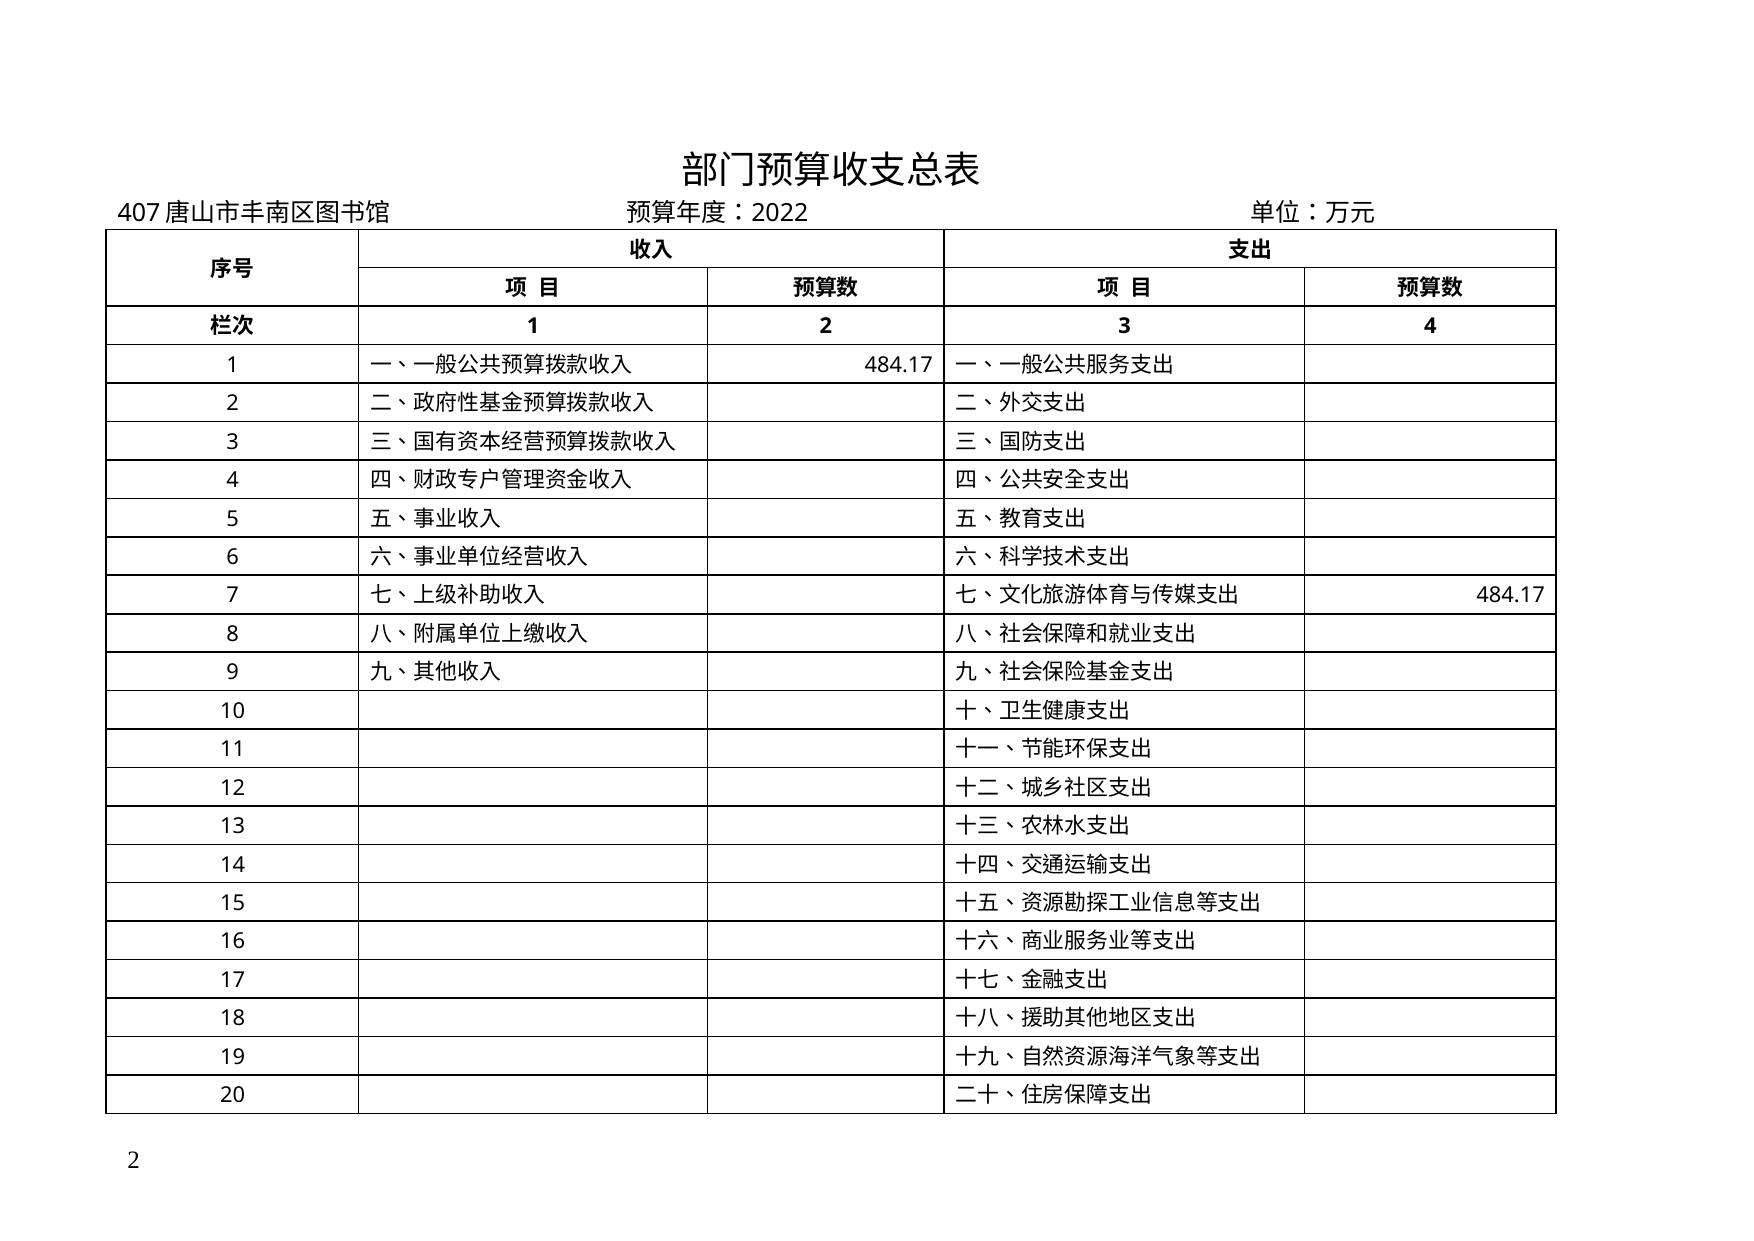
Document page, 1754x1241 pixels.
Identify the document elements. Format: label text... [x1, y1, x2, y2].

table_cell [1305, 691, 1555, 728]
table_cell 11 [107, 730, 358, 767]
table_cell 二、政府性基金预算拨款收入 [359, 384, 707, 421]
table_cell [708, 883, 943, 920]
table_cell 5 [107, 499, 358, 536]
table_cell 4 [107, 461, 358, 497]
table_cell 项 目 [945, 268, 1304, 305]
table_cell [708, 576, 943, 613]
table_cell [1305, 883, 1555, 920]
table_cell 10 [107, 691, 358, 728]
table_cell 3 [945, 307, 1304, 344]
table_cell 八、附属单位上缴收入 [359, 615, 707, 651]
table_cell [359, 730, 707, 767]
table_cell [1305, 922, 1555, 959]
table_cell [1305, 768, 1555, 805]
table_cell [708, 499, 943, 536]
table_cell 二十、住房保障支出 [945, 1076, 1304, 1112]
table_cell 收入 [359, 230, 943, 267]
table_cell 12 [107, 768, 358, 805]
table_cell 序号 [107, 230, 358, 305]
table_cell 十七、金融支出 [945, 960, 1304, 997]
table_cell [708, 730, 943, 767]
table_cell 六、事业单位经营收入 [359, 538, 707, 574]
table_cell 十五、资源勘探工业信息等支出 [945, 883, 1304, 920]
table_cell [1305, 1037, 1555, 1074]
table_cell 15 [107, 883, 358, 920]
table_cell 七、上级补助收入 [359, 576, 707, 613]
table_cell [359, 845, 707, 882]
table_cell [359, 960, 707, 997]
table_cell 九、其他收入 [359, 653, 707, 690]
table_cell 支出 [945, 230, 1555, 267]
table_cell 十二、城乡社区支出 [945, 768, 1304, 805]
table_header 部门预算收支总表 407唐山市丰南区图书馆 预算年度：2022 单位：万元 [107, 143, 1555, 228]
table_cell 预算数 [708, 268, 943, 305]
table_cell 17 [107, 960, 358, 997]
table_cell 2 [107, 384, 358, 421]
table_cell [1305, 461, 1555, 497]
table_cell 19 [107, 1037, 358, 1074]
table_cell 20 [107, 1076, 358, 1112]
table_cell [708, 922, 943, 959]
table_cell 4 [1305, 307, 1555, 344]
table_cell 7 [107, 576, 358, 613]
table_cell [1305, 499, 1555, 536]
table_cell [1305, 1076, 1555, 1112]
table_cell 十四、交通运输支出 [945, 845, 1304, 882]
table_cell [708, 461, 943, 497]
table_cell 五、事业收入 [359, 499, 707, 536]
table_cell 十八、援助其他地区支出 [945, 999, 1304, 1036]
table_cell 十六、商业服务业等支出 [945, 922, 1304, 959]
table_cell 项 目 [359, 268, 707, 305]
table_cell [359, 691, 707, 728]
table_cell 八、社会保障和就业支出 [945, 615, 1304, 651]
table_cell 七、文化旅游体育与传媒支出 [945, 576, 1304, 613]
table_cell [359, 883, 707, 920]
table_cell 9 [107, 653, 358, 690]
table_cell 2 [708, 307, 943, 344]
table_cell 18 [107, 999, 358, 1036]
table_cell [1305, 999, 1555, 1036]
table_cell [708, 384, 943, 421]
table_cell 二、外交支出 [945, 384, 1304, 421]
table_cell [1305, 845, 1555, 882]
table_cell 一、一般公共预算拨款收入 [359, 345, 707, 382]
table_cell 四、财政专户管理资金收入 [359, 461, 707, 497]
table_cell 484.17 [708, 345, 943, 382]
table_cell 14 [107, 845, 358, 882]
table_cell [708, 538, 943, 574]
table_cell 十九、自然资源海洋气象等支出 [945, 1037, 1304, 1074]
table_cell 九、社会保险基金支出 [945, 653, 1304, 690]
table_cell [1305, 653, 1555, 690]
table_cell [1305, 615, 1555, 651]
table_cell [1305, 730, 1555, 767]
table_cell [708, 960, 943, 997]
table_cell 1 [107, 345, 358, 382]
table_cell 六、科学技术支出 [945, 538, 1304, 574]
table_cell [359, 807, 707, 843]
table_cell 13 [107, 807, 358, 843]
table_cell [359, 922, 707, 959]
table_cell [708, 615, 943, 651]
table_cell 一、一般公共服务支出 [945, 345, 1304, 382]
table_cell [359, 999, 707, 1036]
table_cell 栏次 [107, 307, 358, 344]
table_cell [708, 999, 943, 1036]
table_cell [708, 653, 943, 690]
table_cell [1305, 538, 1555, 574]
table_cell [708, 1037, 943, 1074]
table_cell [1305, 422, 1555, 459]
table_cell 484.17 [1305, 576, 1555, 613]
table_cell [708, 807, 943, 843]
table_cell [1305, 960, 1555, 997]
table_cell [359, 768, 707, 805]
table_cell 十、卫生健康支出 [945, 691, 1304, 728]
table_cell [708, 845, 943, 882]
table_cell 三、国防支出 [945, 422, 1304, 459]
table_cell [1305, 807, 1555, 843]
table_cell 预算数 [1305, 268, 1555, 305]
table_cell [1305, 384, 1555, 421]
table_cell 四、公共安全支出 [945, 461, 1304, 497]
table_cell 6 [107, 538, 358, 574]
table_cell [708, 691, 943, 728]
table_cell 三、国有资本经营预算拨款收入 [359, 422, 707, 459]
table_cell 1 [359, 307, 707, 344]
table_cell 16 [107, 922, 358, 959]
table_cell [708, 1076, 943, 1112]
table_cell [359, 1037, 707, 1074]
table_cell 十三、农林水支出 [945, 807, 1304, 843]
table_cell 3 [107, 422, 358, 459]
table_cell [359, 1076, 707, 1112]
table_cell 8 [107, 615, 358, 651]
table_cell 五、教育支出 [945, 499, 1304, 536]
table_cell [1305, 345, 1555, 382]
table_cell [708, 422, 943, 459]
table_cell 十一、节能环保支出 [945, 730, 1304, 767]
table_cell [708, 768, 943, 805]
